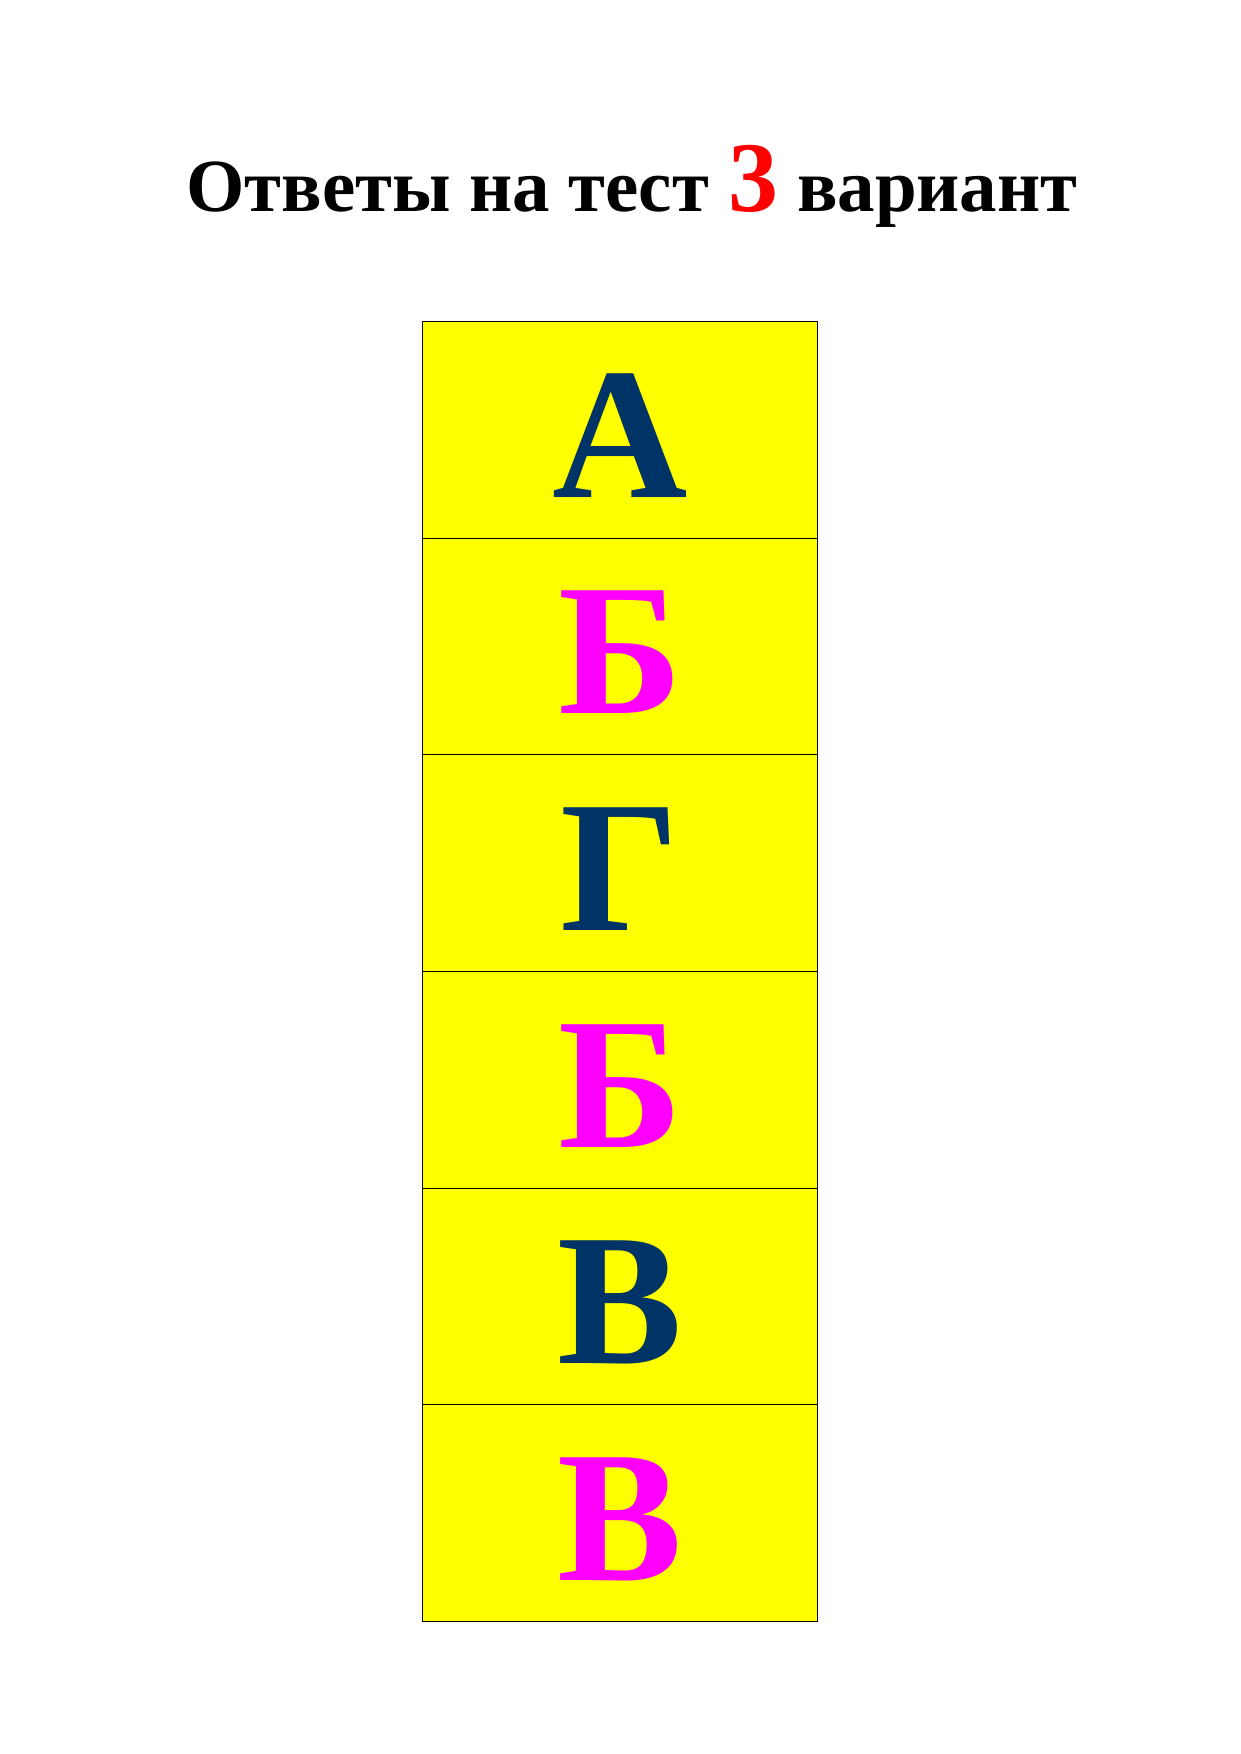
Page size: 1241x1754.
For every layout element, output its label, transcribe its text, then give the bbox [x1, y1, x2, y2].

text Ответы на тест 3 вариант [112, 118, 1152, 233]
table_cell В [423, 1189, 817, 1404]
table_header А [423, 322, 817, 538]
table_cell В [423, 1405, 817, 1621]
table_cell Б [423, 972, 817, 1188]
table_cell Г [423, 755, 817, 971]
table_cell Б [423, 539, 817, 754]
